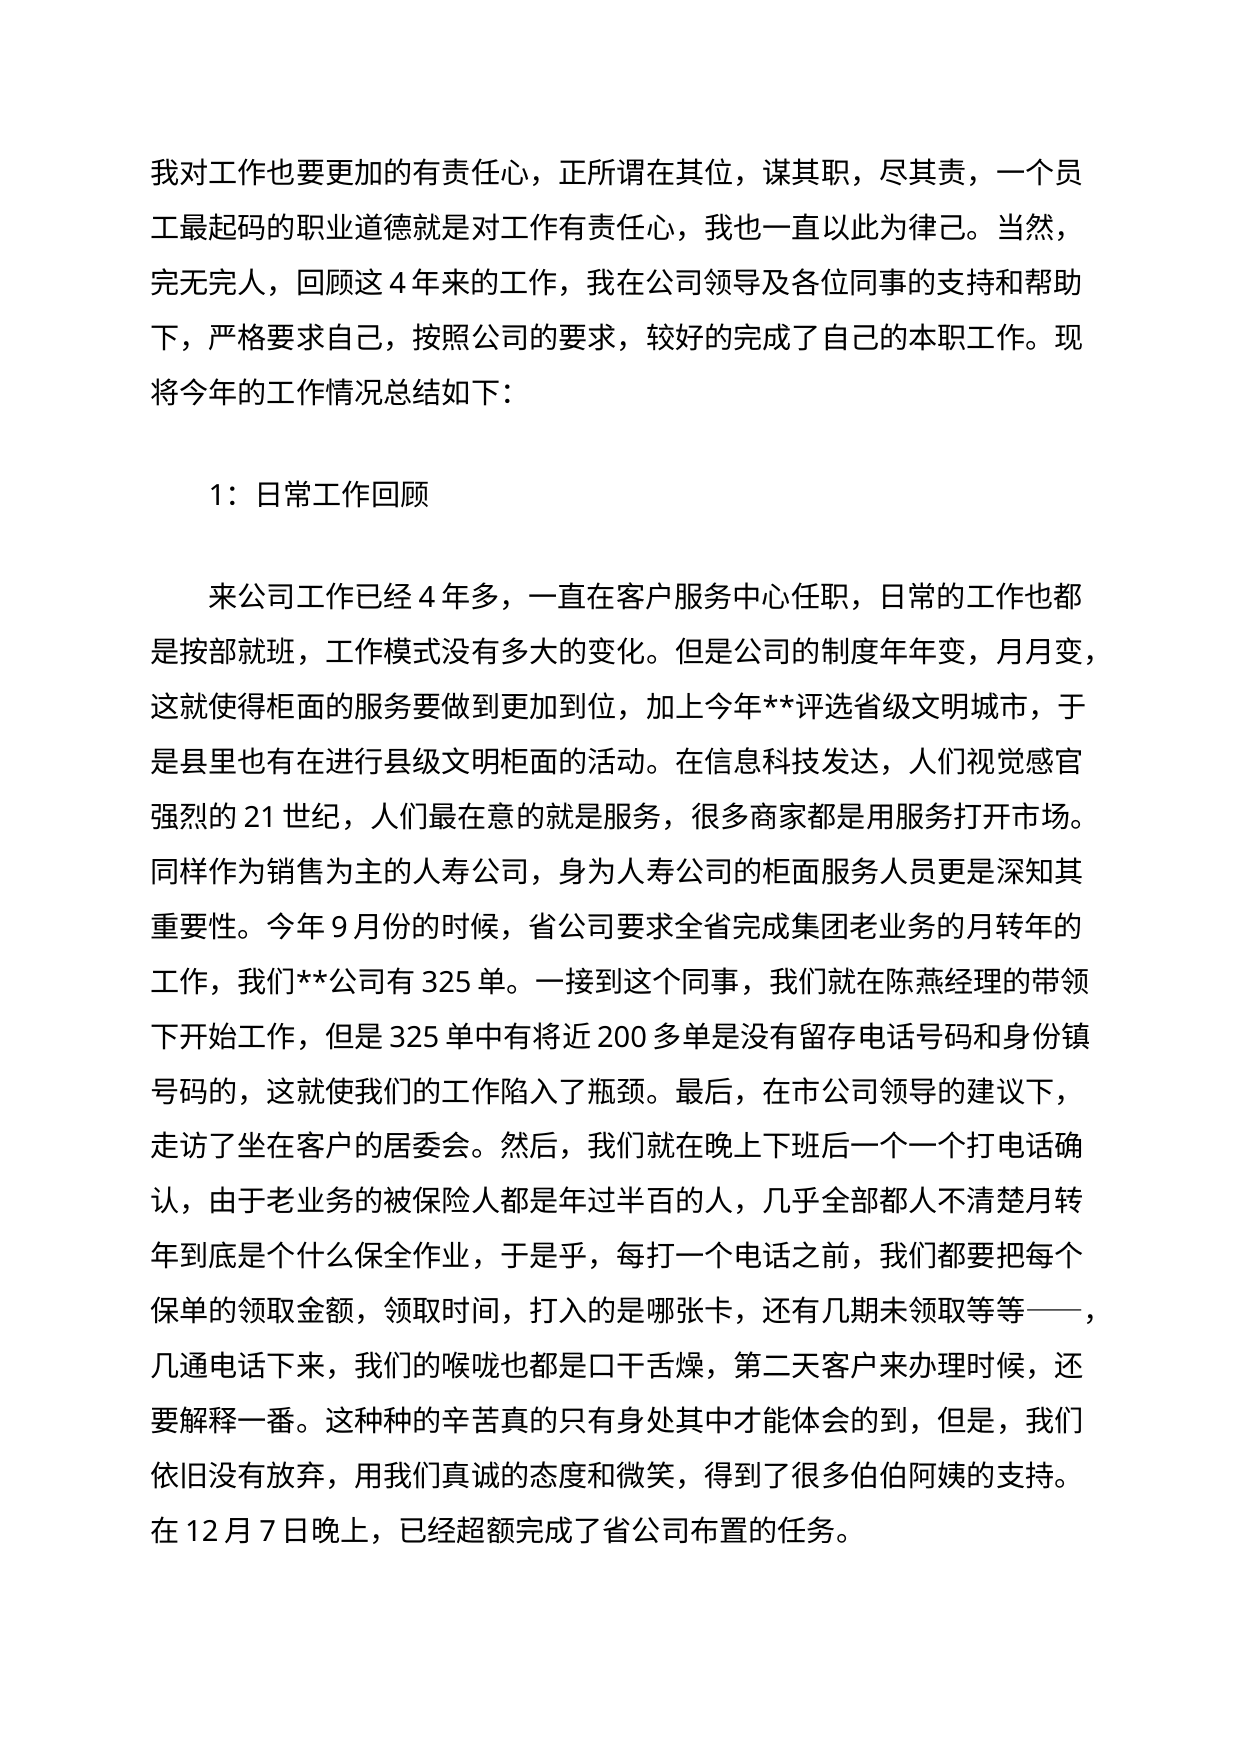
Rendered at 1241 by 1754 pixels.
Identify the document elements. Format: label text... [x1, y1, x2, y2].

text 1：日常工作回顾 [150, 471, 1090, 514]
text 来公司工作已经4年多，一直在客户服务中心任职，日常的工作也都是按部就班，工作模式没有多大的变化。但是公司的制度年年变，月月变，这就使得柜面的服务要做到更加到位，加上今年**评选省级文明城市，于是县里也有在进行县级文明柜面的活动。在信息科技发达，人们视觉感官强烈的21世纪，人们最在意的就是服务，很多商家都是用服务打开市场。同样作为销售为主的人寿公司，身为人寿公司的柜面服务人员更是深知其重要性。今年9月份的时候，省公司要求全省完成集团老业务的月转年的工作，我们**公司有325单。一接到这个同事，我们就在陈燕经理的带领下开始工作，但是325单中有将近200多单是没有留存电话号码和身份镇号码的，这就使我们的工作陷入了瓶颈。最后，在市公司领导的建议下，走访了坐在客户的居委会。然后，我们就在晚上下班后一个一个打电话确认，由于老业务的被保险人都是年过半百的人，几乎全部都人不清楚月转年到底是个什么保全作业，于是乎，每打一个电话之前，我们都要把每个保单的领取金额，领取时间，打入的是哪张卡，还有几期未领取等等——，几通电话下来，我们的喉咙也都是口干舌燥，第二天客户来办理时候，还要解释一番。这种种的辛苦真的只有身处其中才能体会的到，但是，我们依旧没有放弃，用我们真诚的态度和微笑，得到了很多伯伯阿姨的支持。在12月7日晚上，已经超额完成了省公司布置的任务。 [150, 573, 1090, 1550]
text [150, 150, 1090, 412]
